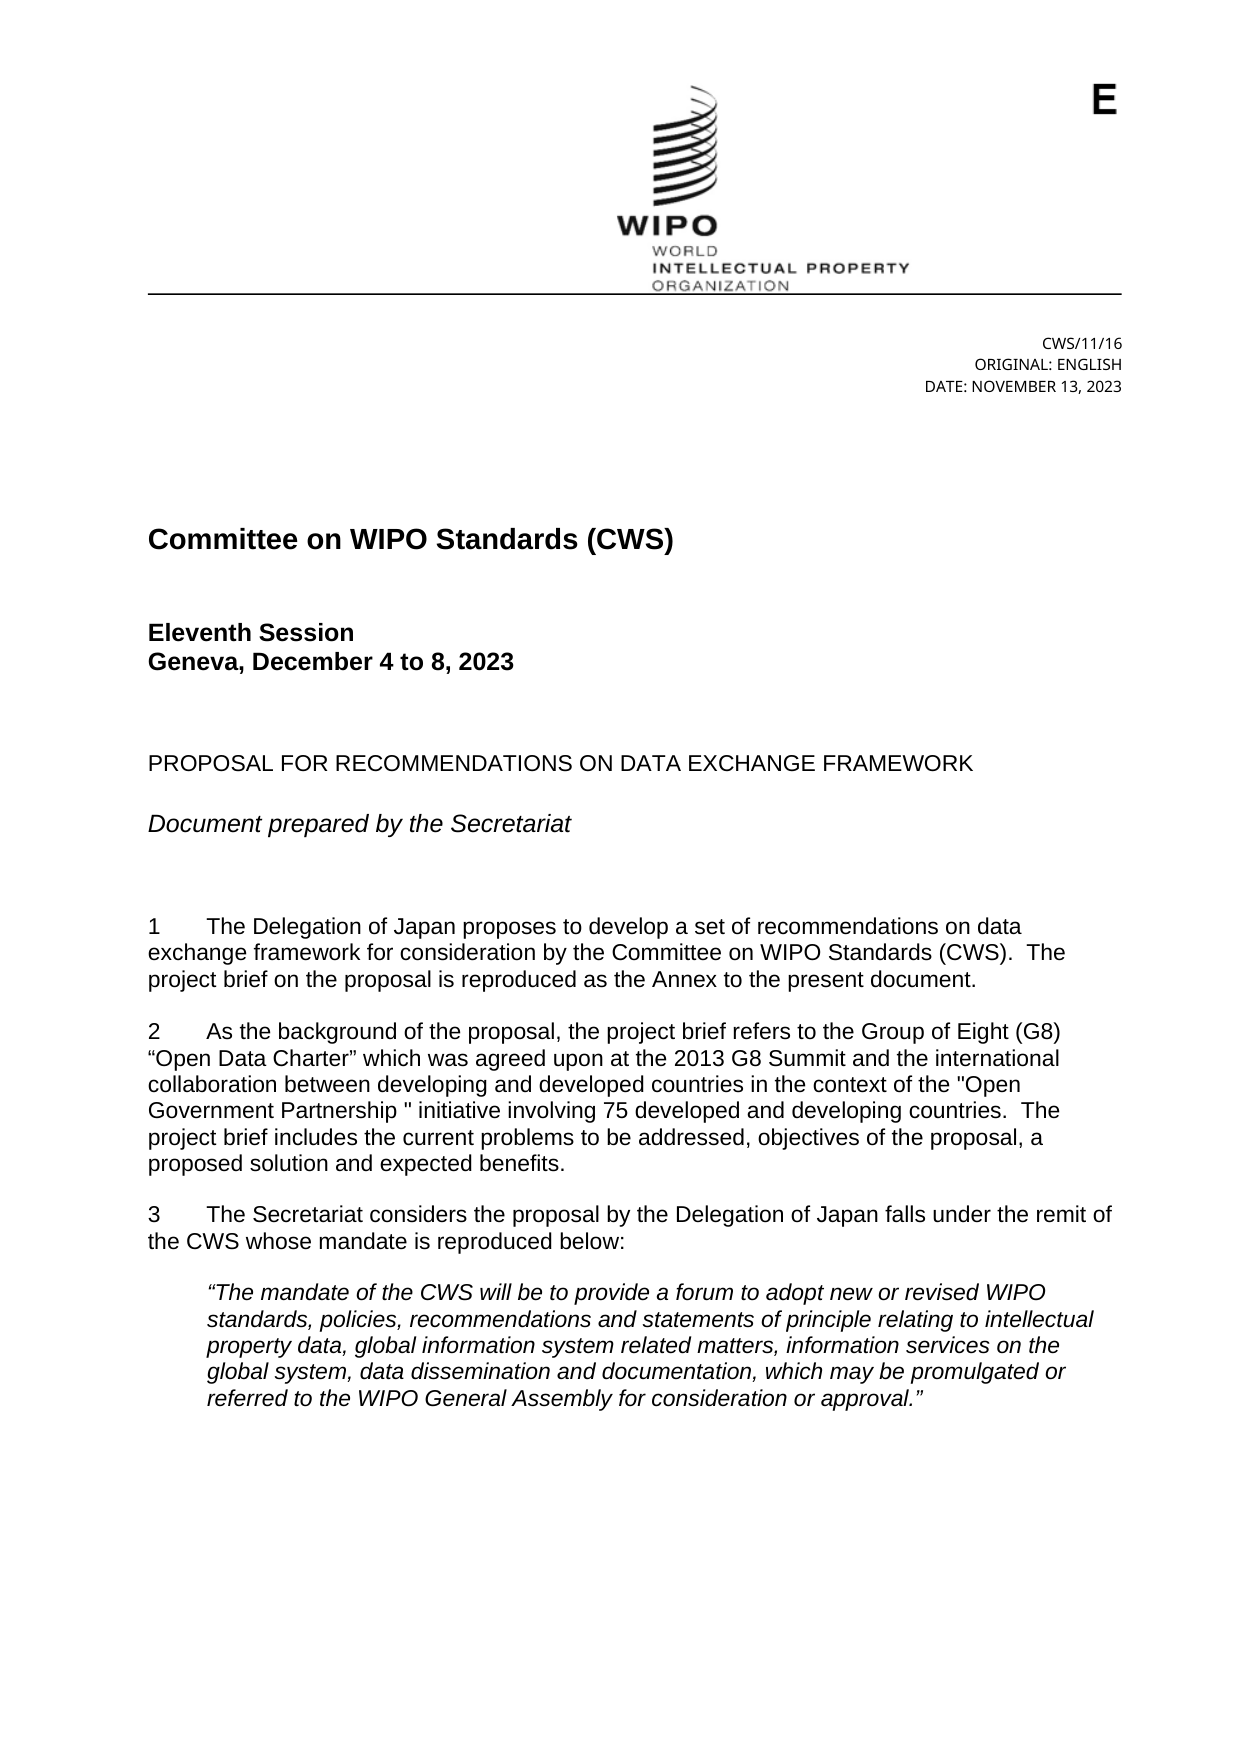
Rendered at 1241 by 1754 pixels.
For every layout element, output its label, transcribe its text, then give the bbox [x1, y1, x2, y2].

text Eleventh Session [148, 618, 1122, 646]
text ORIGINAL: English [148, 354, 1122, 375]
text Document prepared by the Secretariat [148, 809, 1122, 838]
text As the background of the proposal, the project brief refers to the Group of Eight (G8) “Open Data Charter” which was agreed upon at the 2013 G8 Summit and the international collaboration between developing and developed countries in the context of the "Open Government Partnership " initiative involving 75 developed and developing countries. The project brief includes the current problems to be addressed, objectives of the proposal, a proposed solution and expected benefits. [148, 1018, 1122, 1176]
text Committee on WIPO Standards (CWS) [148, 522, 1122, 555]
text Geneva, December 4 to 8, 2023 [148, 646, 1122, 675]
picture [616, 79, 1123, 294]
text DATE: November 13, 2023 [148, 375, 1122, 397]
text The Delegation of Japan proposes to develop a set of recommendations on data exchange framework for consideration by the Committee on WIPO Standards (CWS). The project brief on the proposal is reproduced as the Annex to the present document. [148, 913, 1122, 992]
subtitle Proposal for recommendations on data exchange Framework [148, 750, 1122, 777]
text The Secretariat considers the proposal by the Delegation of Japan falls under the remit of the CWS whose mandate is reproduced below: [148, 1201, 1122, 1254]
text “The mandate of the CWS will be to provide a forum to adopt new or revised WIPO standards, policies, recommendations and statements of principle relating to intellectual property data, global information system related matters, information services on the global system, data dissemination and documentation, which may be promulgated or referred to the WIPO General Assembly for consideration or approval.” [207, 1279, 1122, 1411]
text CWS/11/16 [148, 333, 1122, 354]
